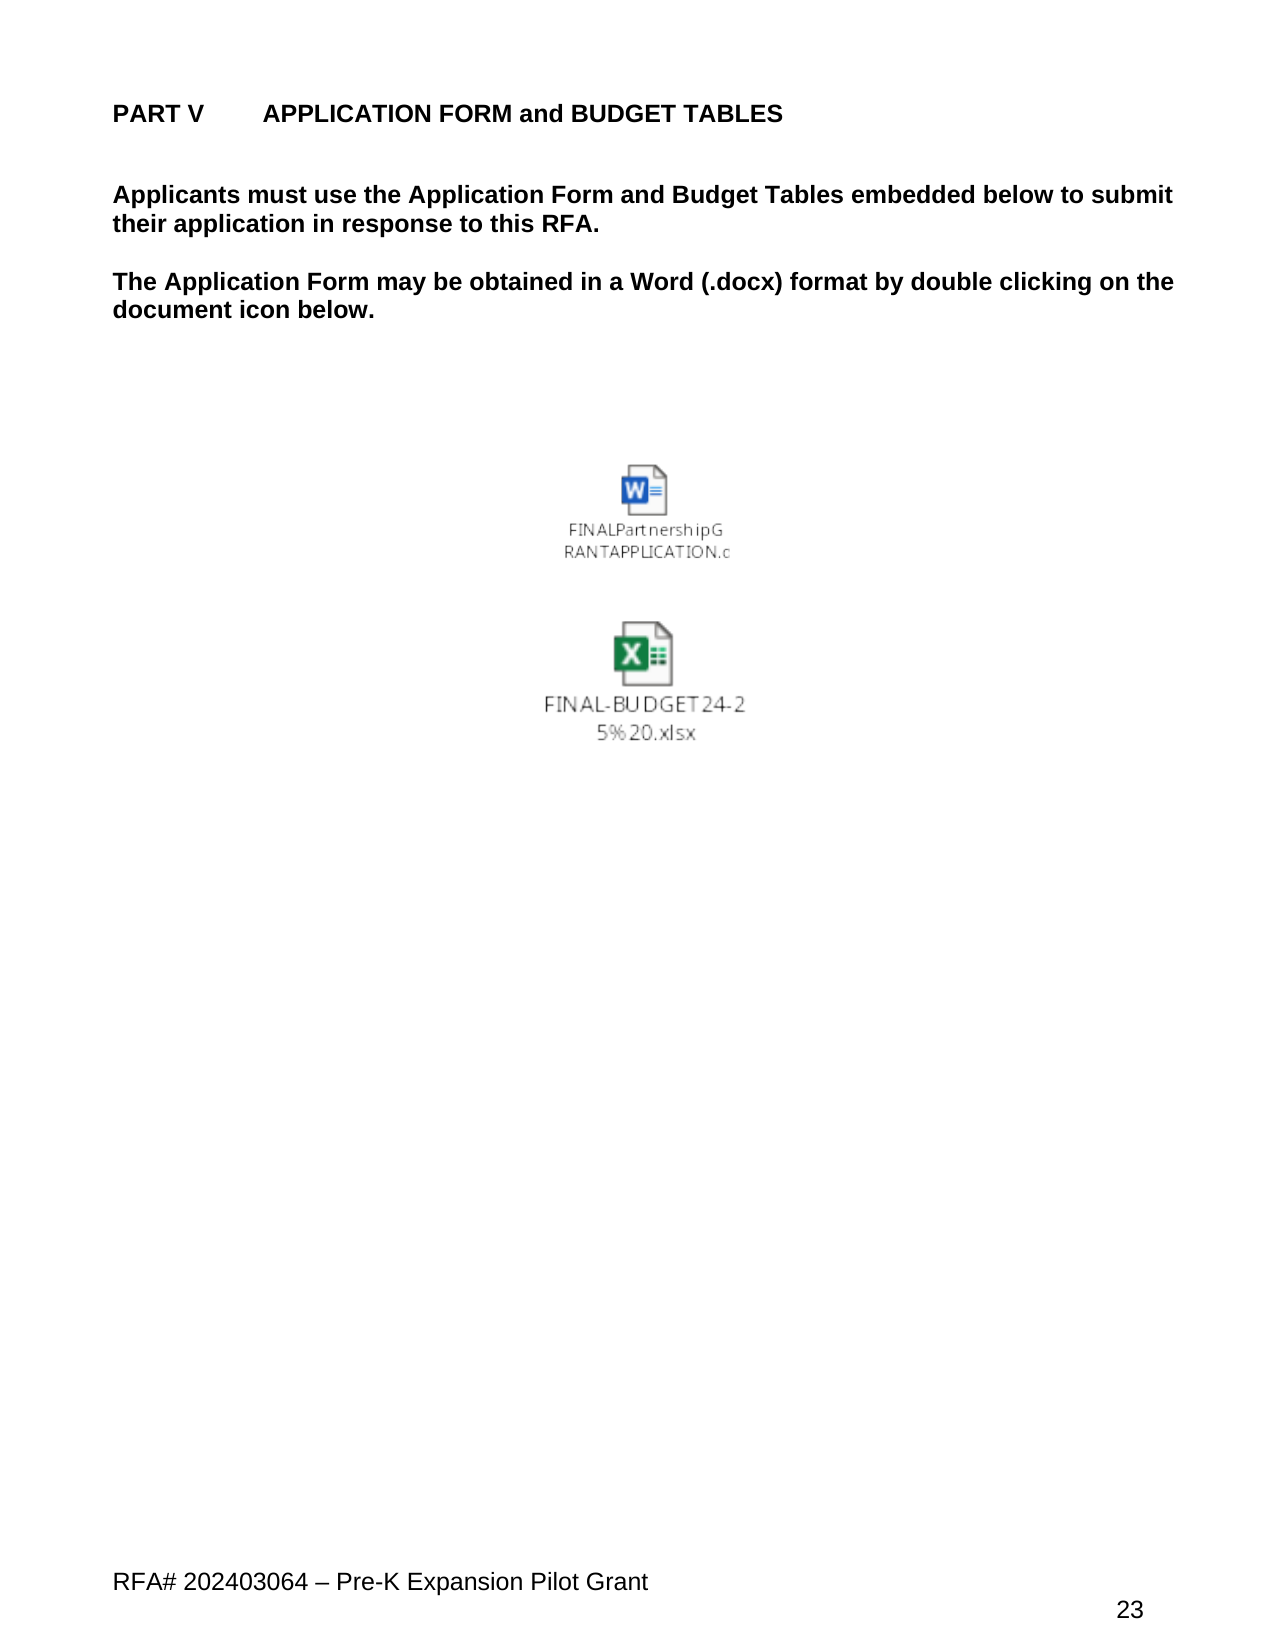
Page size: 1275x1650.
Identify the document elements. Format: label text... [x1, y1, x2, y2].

subtitle The Application Form may be obtained in a Word (.docx) format by double clicking on the document icon below. [112, 267, 1181, 324]
subtitle Applicants must use the Application Form and Budget Tables embedded below to submit their application in response to this RFA. [112, 181, 1181, 238]
text PART V APPLICATION FORM and BUDGET TABLES [112, 99, 1181, 128]
